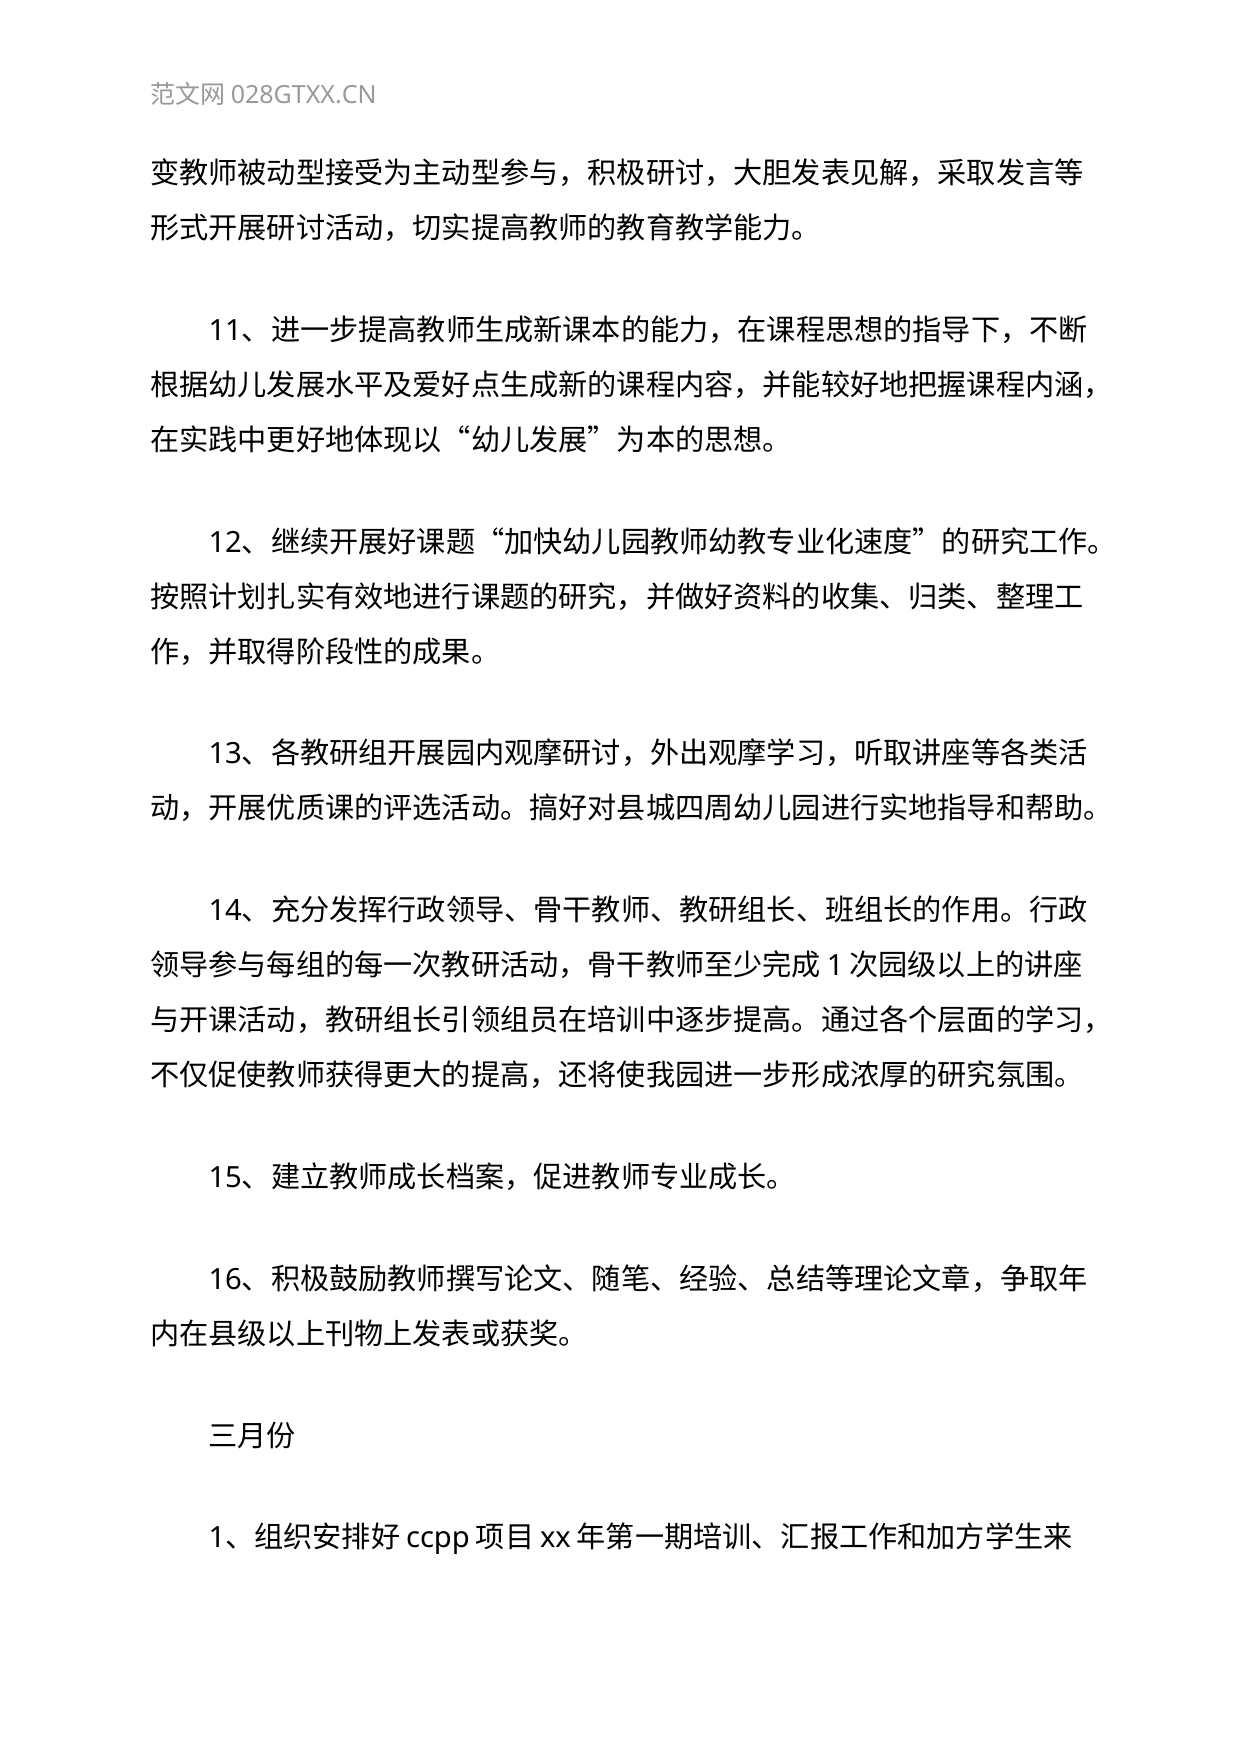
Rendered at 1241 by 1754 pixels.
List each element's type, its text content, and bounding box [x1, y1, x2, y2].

text 16、积极鼓励教师撰写论文、随笔、经验、总结等理论文章，争取年内在县级以上刊物上发表或获奖。 [150, 1255, 1090, 1353]
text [150, 150, 1090, 247]
text 15、建立教师成长档案，促进教师专业成长。 [150, 1153, 1090, 1196]
text 12、继续开展好课题“加快幼儿园教师幼教专业化速度”的研究工作。按照计划扎实有效地进行课题的研究，并做好资料的收集、归类、整理工作，并取得阶段性的成果。 [150, 518, 1090, 671]
text 14、充分发挥行政领导、骨干教师、教研组长、班组长的作用。行政领导参与每组的每一次教研活动，骨干教师至少完成1次园级以上的讲座与开课活动，教研组长引领组员在培训中逐步提高。通过各个层面的学习，不仅促使教师获得更大的提高，还将使我园进一步形成浓厚的研究氛围。 [150, 887, 1090, 1094]
text 11、进一步提高教师生成新课本的能力，在课程思想的指导下，不断根据幼儿发展水平及爱好点生成新的课程内容，并能较好地把握课程内涵，在实践中更好地体现以“幼儿发展”为本的思想。 [150, 307, 1090, 459]
text 三月份 [150, 1412, 1090, 1454]
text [150, 1514, 1090, 1556]
text 13、各教研组开展园内观摩研讨，外出观摩学习，听取讲座等各类活动，开展优质课的评选活动。搞好对县城四周幼儿园进行实地指导和帮助。 [150, 730, 1090, 827]
